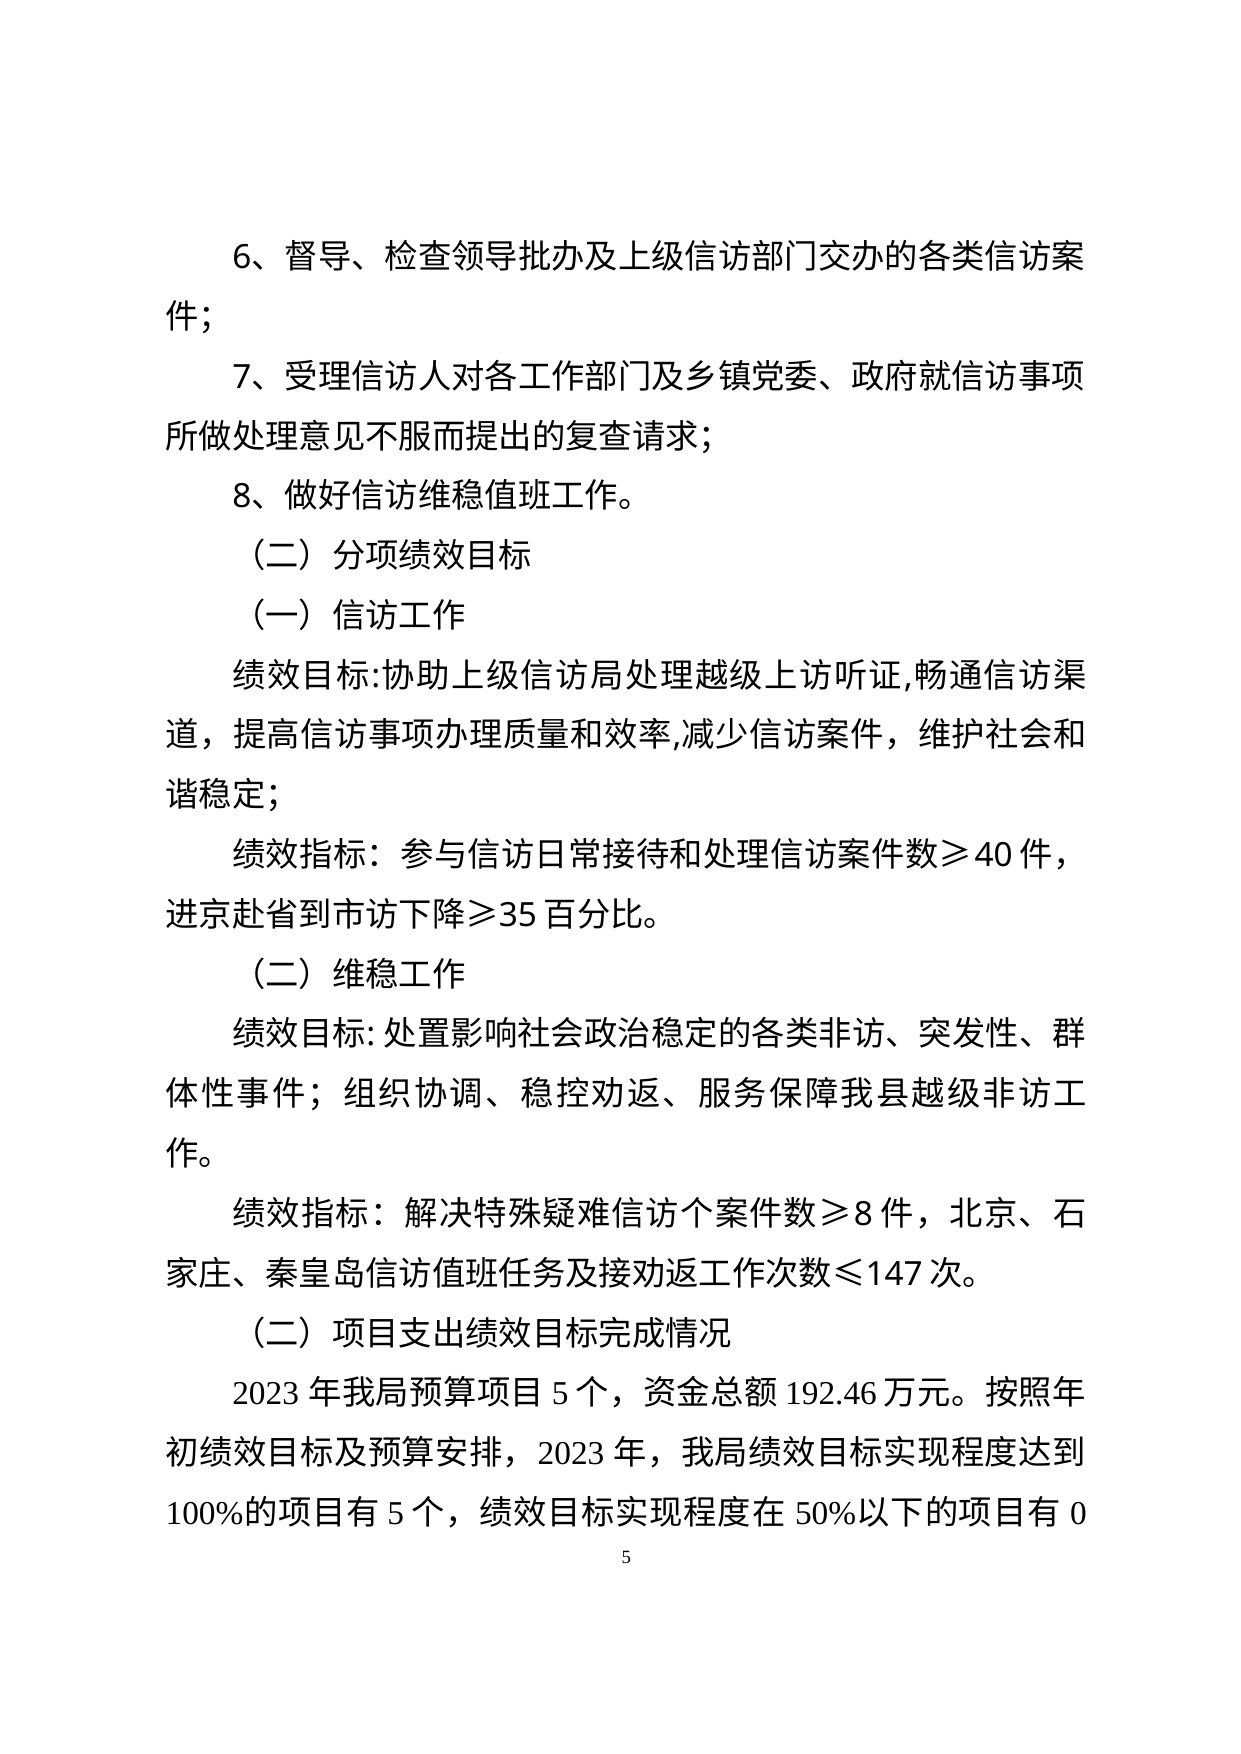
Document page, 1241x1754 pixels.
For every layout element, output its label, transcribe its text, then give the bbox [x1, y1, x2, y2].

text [165, 1360, 1087, 1540]
text 绩效指标：参与信访日常接待和处理信访案件数≥40件，进京赴省到市访下降≥35百分比。 [165, 822, 1087, 942]
text （一）信访工作 [165, 583, 1087, 643]
text （二）维稳工作 [165, 942, 1087, 1002]
text 7、受理信访人对各工作部门及乡镇党委、政府就信访事项所做处理意见不服而提出的复查请求； [165, 344, 1087, 463]
text 6、督导、检查领导批办及上级信访部门交办的各类信访案件； [165, 224, 1087, 344]
text 8、做好信访维稳值班工作。 [165, 463, 1087, 523]
text 绩效指标：解决特殊疑难信访个案件数≥8件，北京、石家庄、秦皇岛信访值班任务及接劝返工作次数≤147次。 [165, 1181, 1087, 1301]
text （二）分项绩效目标 [165, 523, 1087, 583]
text （二）项目支出绩效目标完成情况 [165, 1301, 1087, 1360]
text 绩效目标: 处置影响社会政治稳定的各类非访、突发性、群体性事件；组织协调、稳控劝返、服务保障我县越级非访工作。 [165, 1002, 1087, 1181]
text 绩效目标:协助上级信访局处理越级上访听证,畅通信访渠道，提高信访事项办理质量和效率,减少信访案件，维护社会和谐稳定； [165, 643, 1087, 822]
